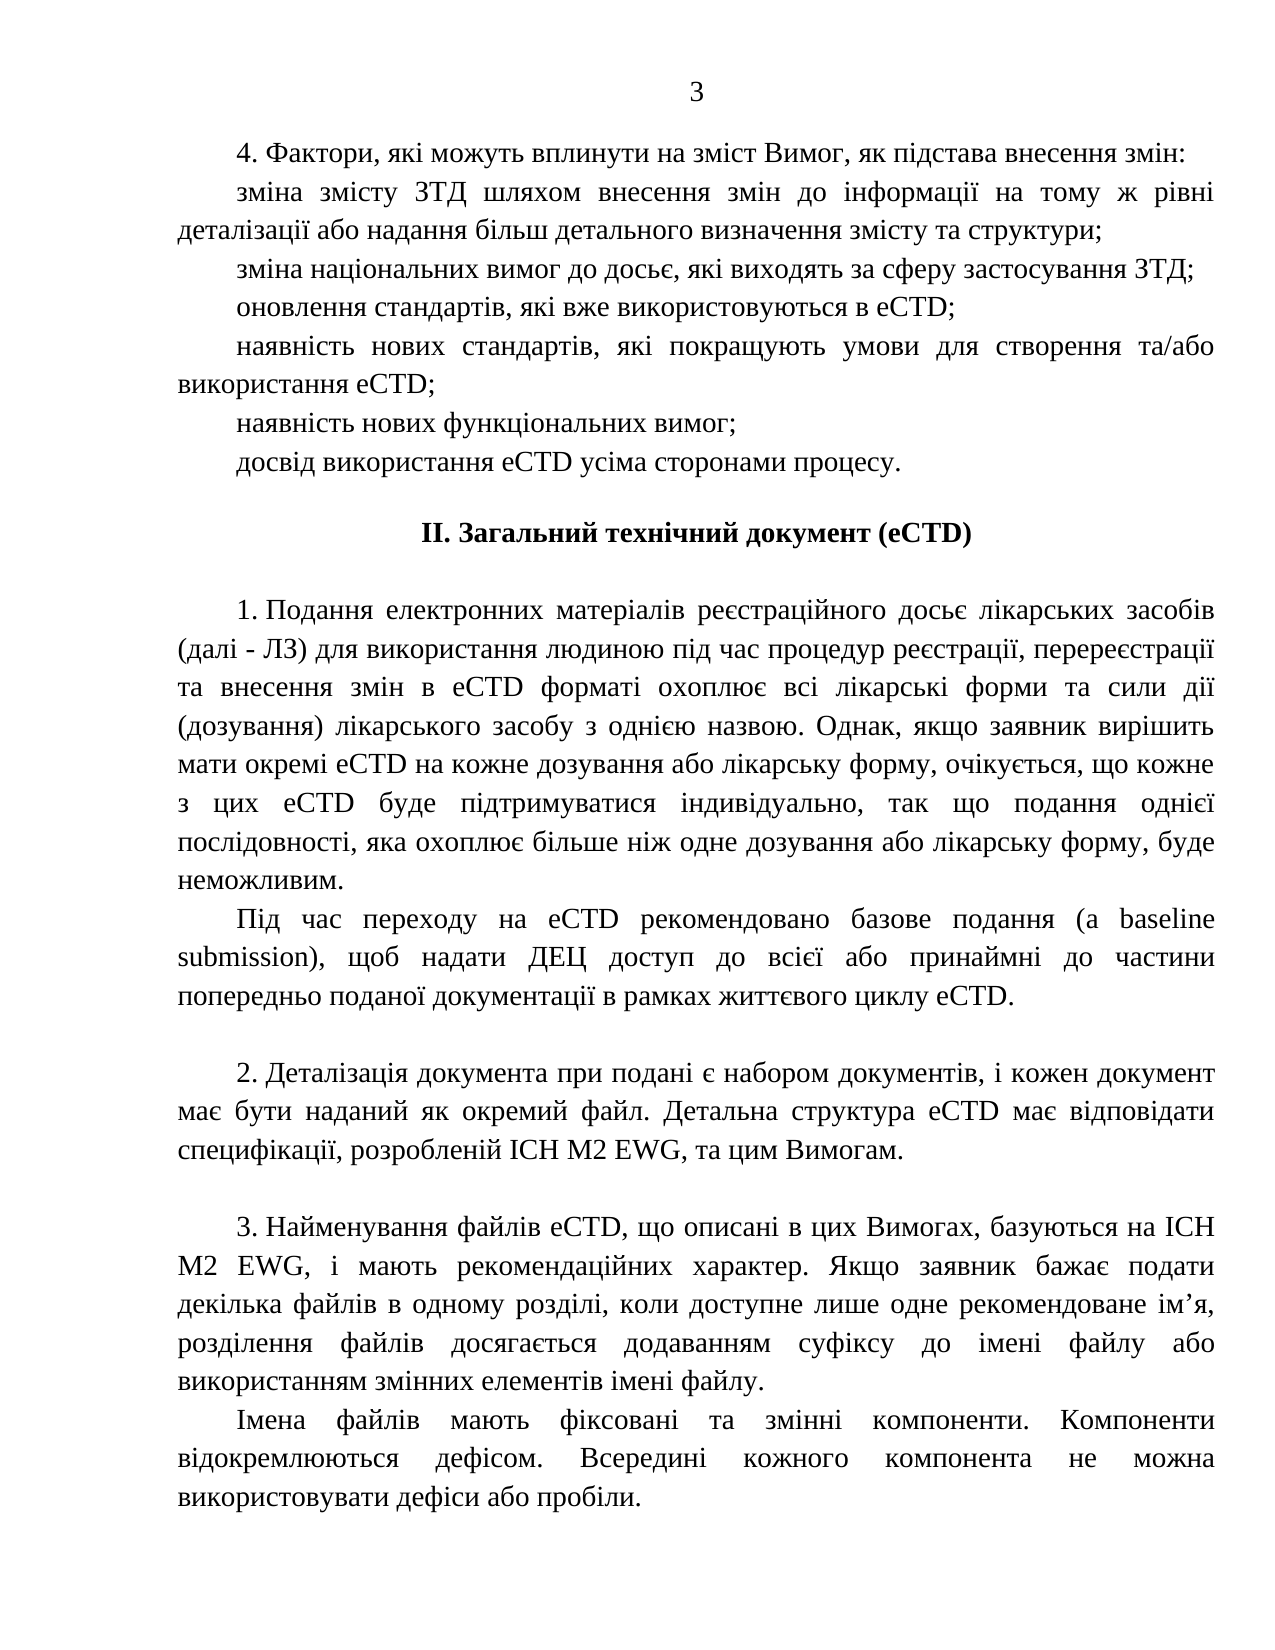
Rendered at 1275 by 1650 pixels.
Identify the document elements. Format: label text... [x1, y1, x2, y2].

text Імена файлів мають фіксовані та змінні компоненти. Компоненти відокремлюються дефісом. Всередині кожного компонента не можна використовувати дефіси або пробіли. [177, 1402, 1216, 1512]
text 3. Найменування файлів eCTD, що описані в цих Вимогах, базуються на ICH M2 EWG, і мають рекомендаційних характер. Якщо заявник бажає подати декілька файлів в одному розділі, коли доступне лише одне рекомендоване ім’я, розділення файлів досягається додаванням суфіксу до імені файлу або використанням змінних елементів імені файлу. [177, 1209, 1216, 1397]
text зміна національних вимог до досьє, які виходять за сферу застосування ЗТД; [177, 251, 1216, 284]
text досвід використання eCTD усіма сторонами процесу. [177, 444, 1216, 477]
text наявність нових функціональних вимог; [177, 405, 1216, 439]
text наявність нових стандартів, які покращують умови для створення та/або використання eCTD; [177, 328, 1216, 400]
text Під час переходу на eCTD рекомендовано базове подання (a baseline submission), щоб надати ДЕЦ доступ до всієї або принаймні до частини попередньо поданої документації в рамках життєвого циклу eCTD. [177, 901, 1216, 1011]
text 1. Подання електронних матеріалів реєстраційного досьє лікарських засобів (далі - ЛЗ) для використання людиною під час процедур реєстрації, перереєстрації та внесення змін в eCTD форматі охоплює всі лікарські форми та сили дії (дозування) лікарського засобу з однією назвою. Однак, якщо заявник вирішить мати окремі eCTD на кожне дозування або лікарську форму, очікується, що кожне з цих eCTD буде підтримуватися індивідуально, так що подання однієї послідовності, яка охоплює більше ніж одне дозування або лікарську форму, буде неможливим. [177, 592, 1216, 896]
text ІІ. Загальний технічний документ (eCTD) [177, 515, 1216, 549]
text 4. Фактори, які можуть вплинути на зміст Вимог, як підстава внесення змін: [177, 135, 1216, 169]
text зміна змісту ЗТД шляхом внесення змін до інформації на тому ж рівні деталізації або надання більш детального визначення змісту та структури; [177, 174, 1216, 246]
text оновлення стандартів, які вже використовуються в eCTD; [177, 289, 1216, 323]
text 2. Деталізація документа при подані є набором документів, і кожен документ має бути наданий як окремий файл. Детальна структура eCTD має відповідати специфікації, розробленій ICH M2 EWG, та цим Вимогам. [177, 1055, 1216, 1166]
